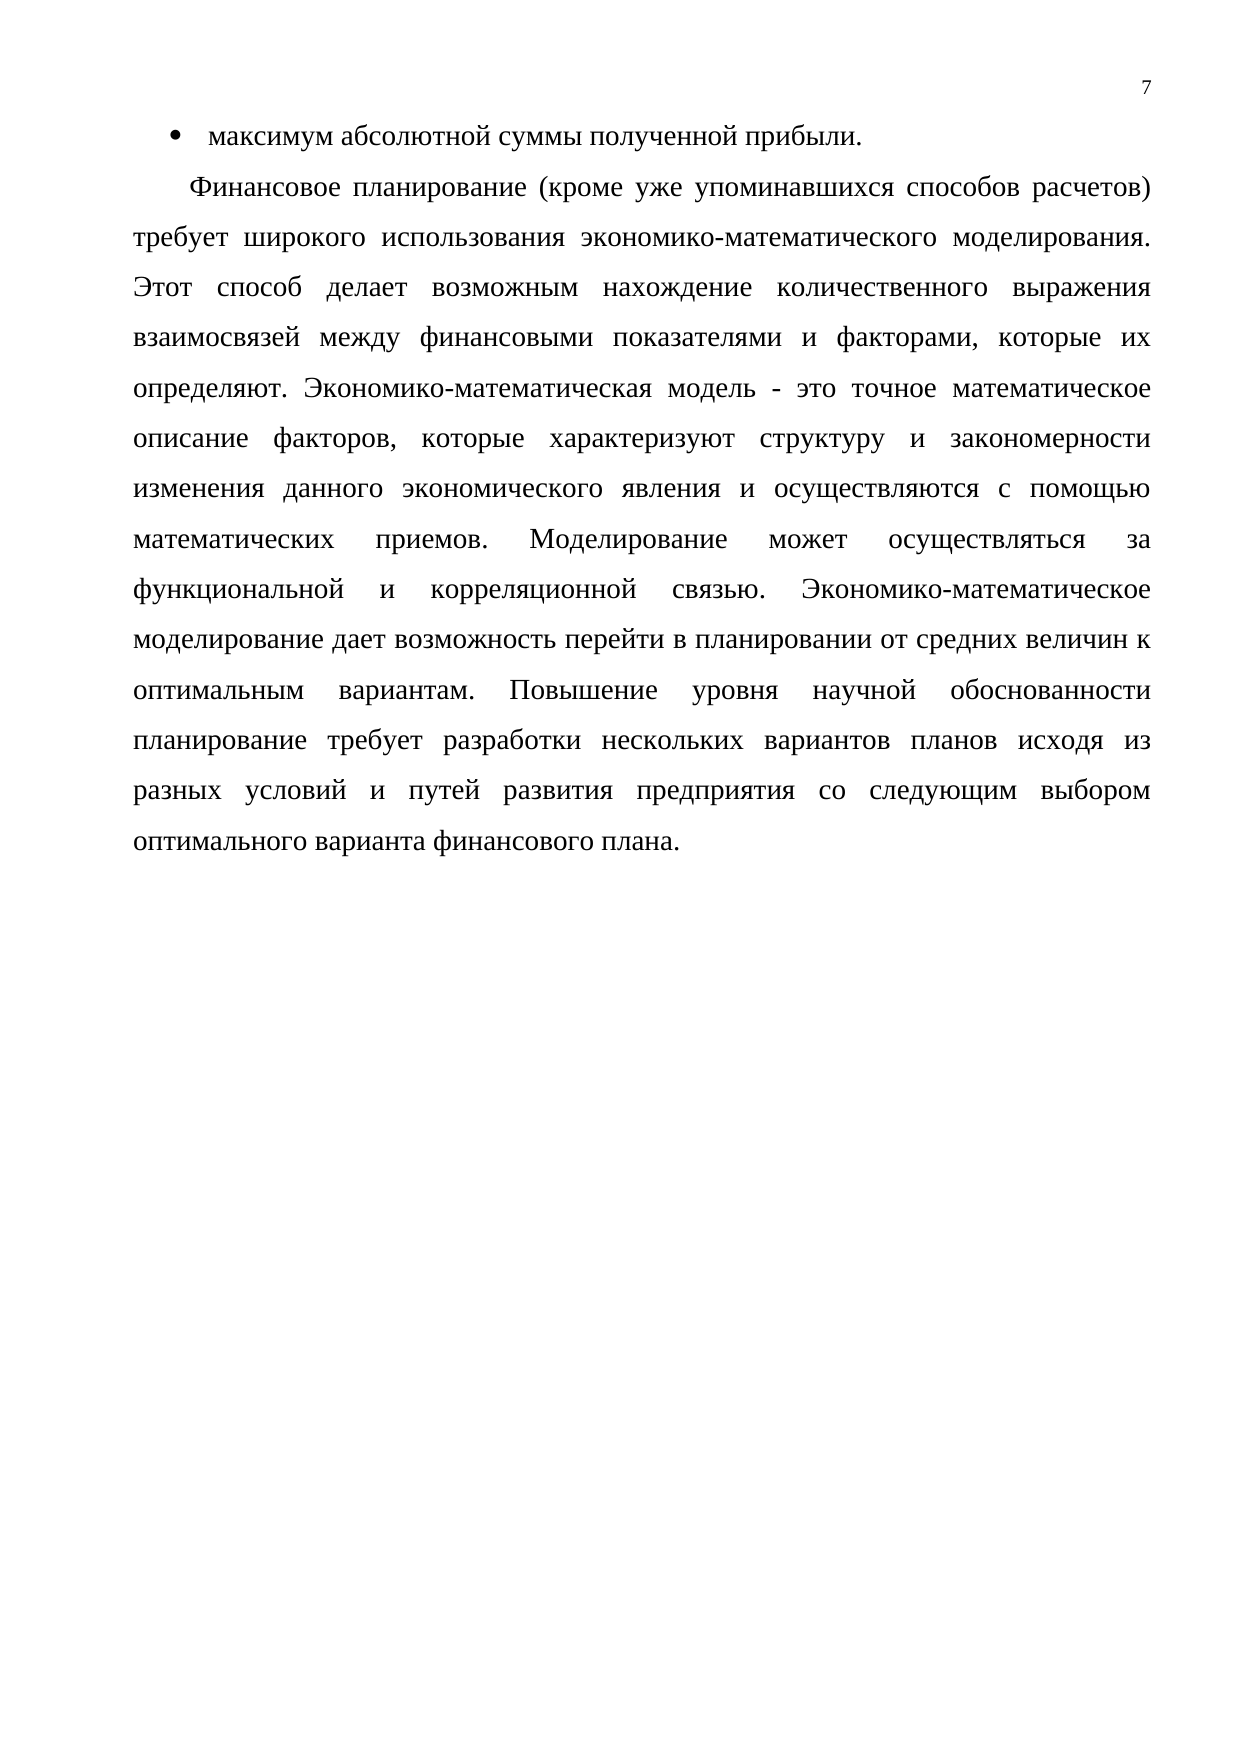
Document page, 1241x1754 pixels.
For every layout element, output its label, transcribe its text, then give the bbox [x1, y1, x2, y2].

text Финансовое планирование (кроме уже упоминавшихся способов расчетов) требует широкого использования экономико-математического моделирования. Этот способ делает возможным нахождение количественного выражения взаимосвязей между финансовыми показателями и факторами, которые их определяют. Экономико-математическая модель - это точное математическое описание факторов, которые характеризуют структуру и закономерности изменения данного экономического явления и осуществляются с помощью математических приемов. Моделирование может осуществляться за функциональной и корреляционной связью. Экономико-математическое моделирование дает возможность перейти в планировании от средних величин к оптимальным вариантам. Повышение уровня научной обоснованности планирование требует разработки нескольких вариантов планов исходя из разных условий и путей развития предприятия со следующим выбором оптимального варианта финансового плана. [133, 169, 1152, 856]
list максимум абсолютной суммы полученной прибыли. [170, 118, 1152, 152]
